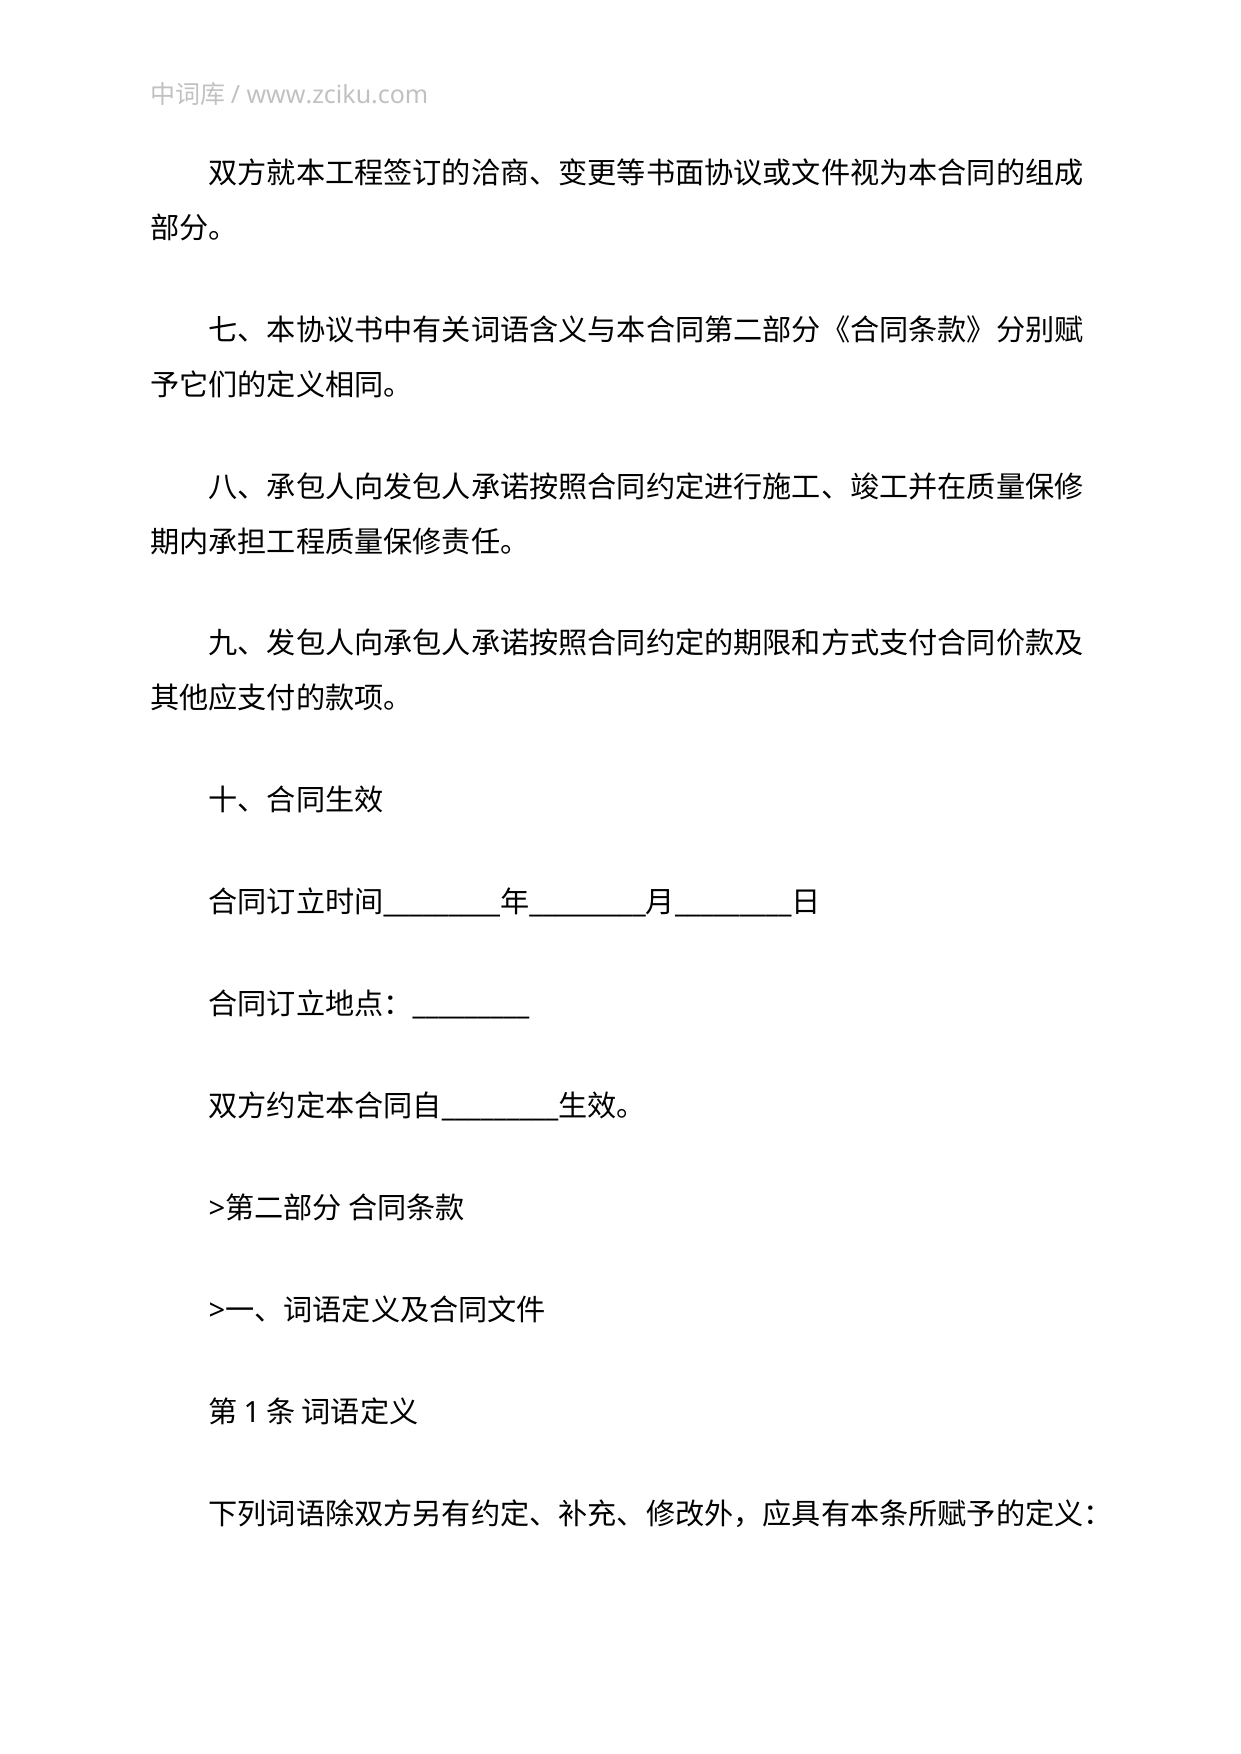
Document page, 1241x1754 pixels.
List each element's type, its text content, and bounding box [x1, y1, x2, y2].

text >第二部分 合同条款 [150, 1184, 1090, 1227]
text 合同订立时间_________年_________月_________日 [150, 878, 1090, 921]
text 八、承包人向发包人承诺按照合同约定进行施工、竣工并在质量保修期内承担工程质量保修责任。 [150, 463, 1090, 561]
text 七、本协议书中有关词语含义与本合同第二部分《合同条款》分别赋予它们的定义相同。 [150, 307, 1090, 404]
text 十、合同生效 [150, 777, 1090, 819]
text 双方约定本合同自_________生效。 [150, 1082, 1090, 1125]
text >一、词语定义及合同文件 [150, 1286, 1090, 1329]
text 九、发包人向承包人承诺按照合同约定的期限和方式支付合同价款及其他应支付的款项。 [150, 620, 1090, 717]
text 第1条 词语定义 [150, 1388, 1090, 1431]
text 下列词语除双方另有约定、补充、修改外，应具有本条所赋予的定义： [150, 1490, 1090, 1533]
text 双方就本工程签订的洽商、变更等书面协议或文件视为本合同的组成部分。 [150, 150, 1090, 247]
text 合同订立地点：_________ [150, 980, 1090, 1023]
